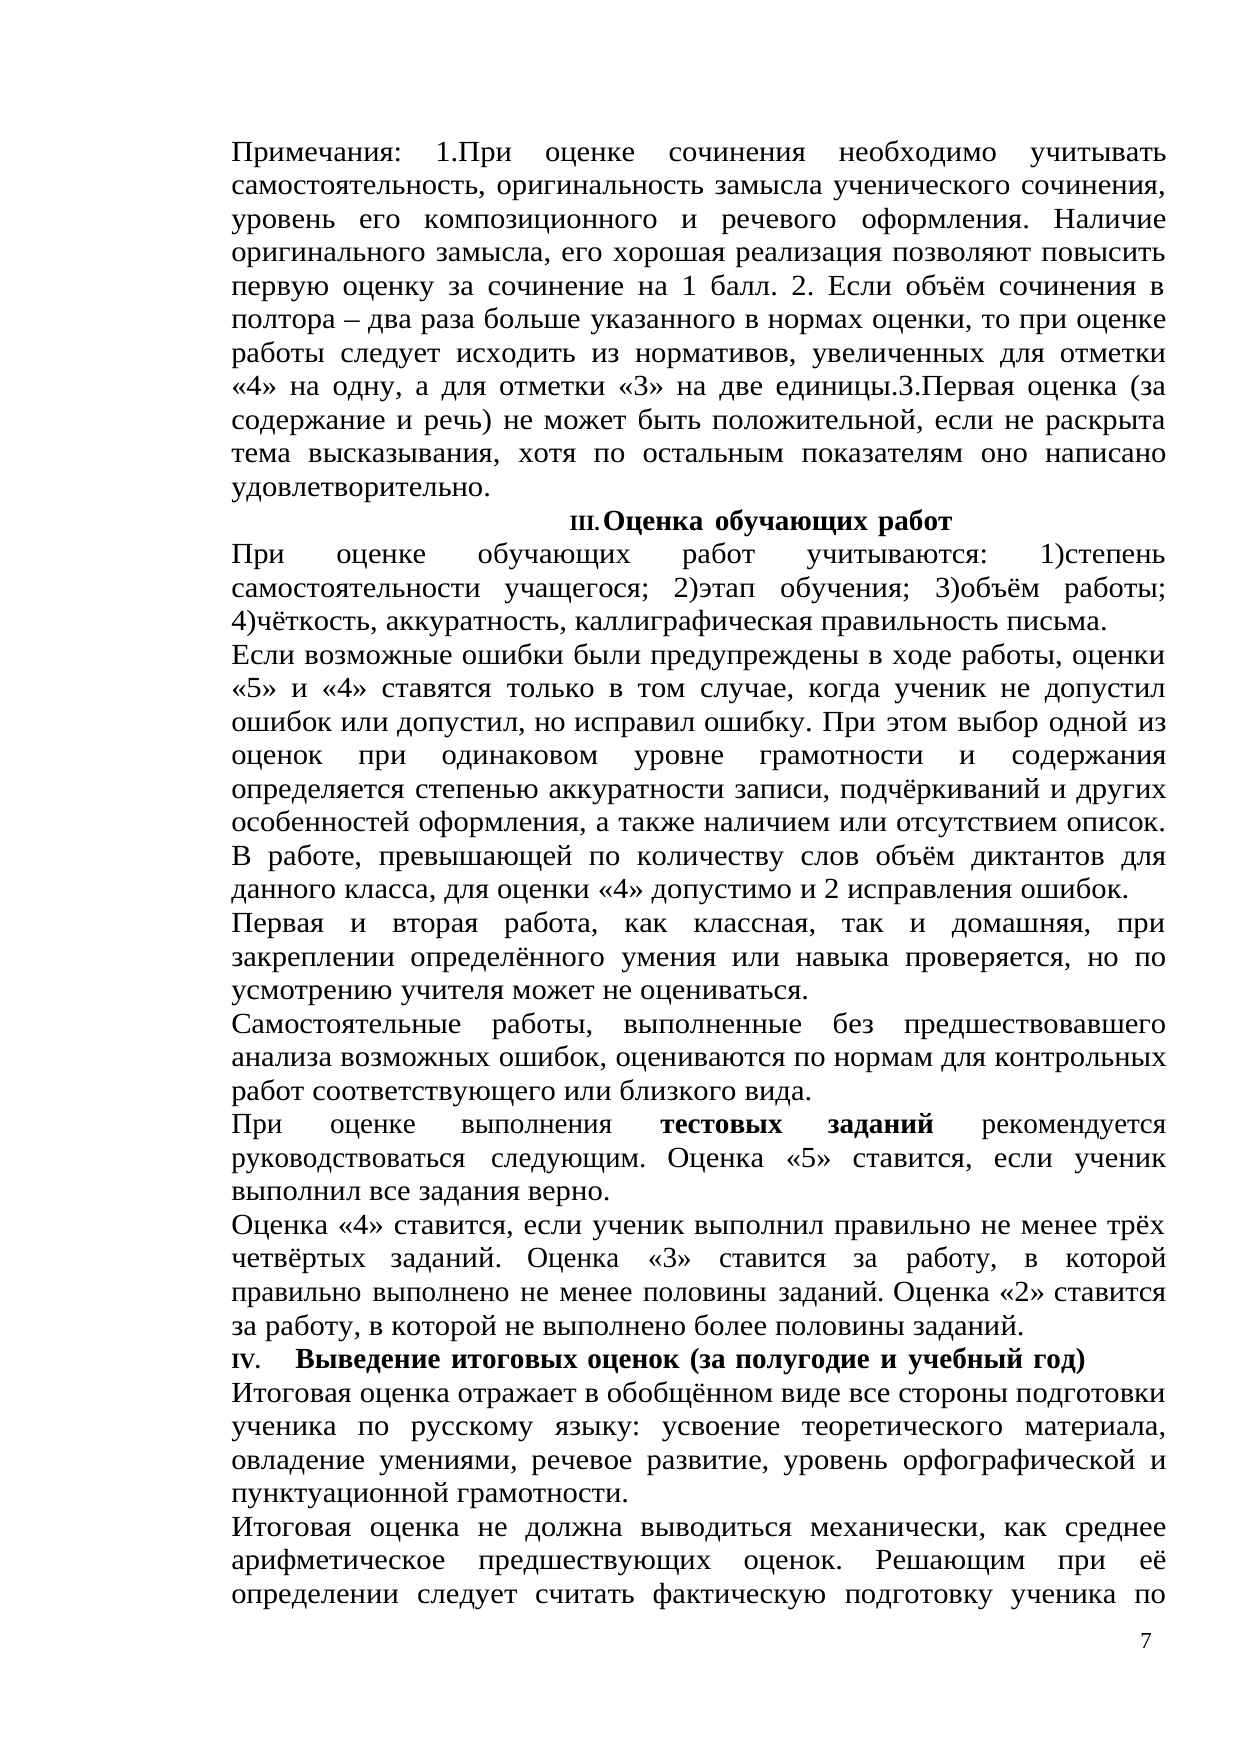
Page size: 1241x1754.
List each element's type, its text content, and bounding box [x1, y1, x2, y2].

text Первая и вторая работа, как классная, так и домашняя, при закреплении определённого умения или навыка проверяется, но по усмотрению учителя может не оцениваться. [231, 905, 1166, 1006]
text Итоговая оценка отражает в обобщённом виде все стороны подготовки ученика по русскому языку: усвоение теоретического материала, овладение умениями, речевое развитие, уровень орфографической и пунктуационной грамотности. [231, 1375, 1166, 1509]
text При оценке выполнения тестовых заданий рекомендуется руководствоваться следующим. Оценка «5» ставится, если ученик выполнил все задания верно. [231, 1106, 1166, 1207]
text Примечания: 1.При оценке сочинения необходимо учитывать самостоятельность, оригинальность замысла ученического сочинения, уровень его композиционного и речевого оформления. Наличие оригинального замысла, его хорошая реализация позволяют повысить первую оценку за сочинение на 1 балл. 2. Если объём сочинения в полтора – два раза больше указанного в нормах оценки, то при оценке работы следует исходить из нормативов, увеличенных для отметки «4» на одну, а для отметки «3» на две единицы.3.Первая оценка (за содержание и речь) не может быть положительной, если не раскрыта тема высказывания, хотя по остальным показателям оно написано удовлетворительно. [231, 134, 1166, 503]
list Выведение итоговых оценок (за полугодие и учебный год) [231, 1341, 1166, 1375]
text Самостоятельные работы, выполненные без предшествовавшего анализа возможных ошибок, оцениваются по нормам для контрольных работ соответствующего или близкого вида. [231, 1006, 1166, 1106]
text Оценка «4» ставится, если ученик выполнил правильно не менее трёх четвёртых заданий. Оценка «3» ставится за работу, в которой правильно выполнено не менее половины заданий. Оценка «2» ставится за работу, в которой не выполнено более половины заданий. [231, 1207, 1166, 1341]
text При оценке обучающих работ учитываются: 1)степень самостоятельности учащегося; 2)этап обучения; 3)объём работы; 4)чёткость, аккуратность, каллиграфическая правильность письма. [231, 536, 1166, 637]
list Оценка обучающих работ [569, 503, 1166, 536]
text Если возможные ошибки были предупреждены в ходе работы, оценки «5» и «4» ставятся только в том случае, когда ученик не допустил ошибок или допустил, но исправил ошибку. При этом выбор одной из оценок при одинаковом уровне грамотности и содержания определяется степенью аккуратности записи, подчёркиваний и других особенностей оформления, а также наличием или отсутствием описок. В работе, превышающей по количеству слов объём диктантов для данного класса, для оценки «4» допустимо и 2 исправления ошибок. [231, 637, 1166, 905]
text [231, 1509, 1166, 1609]
